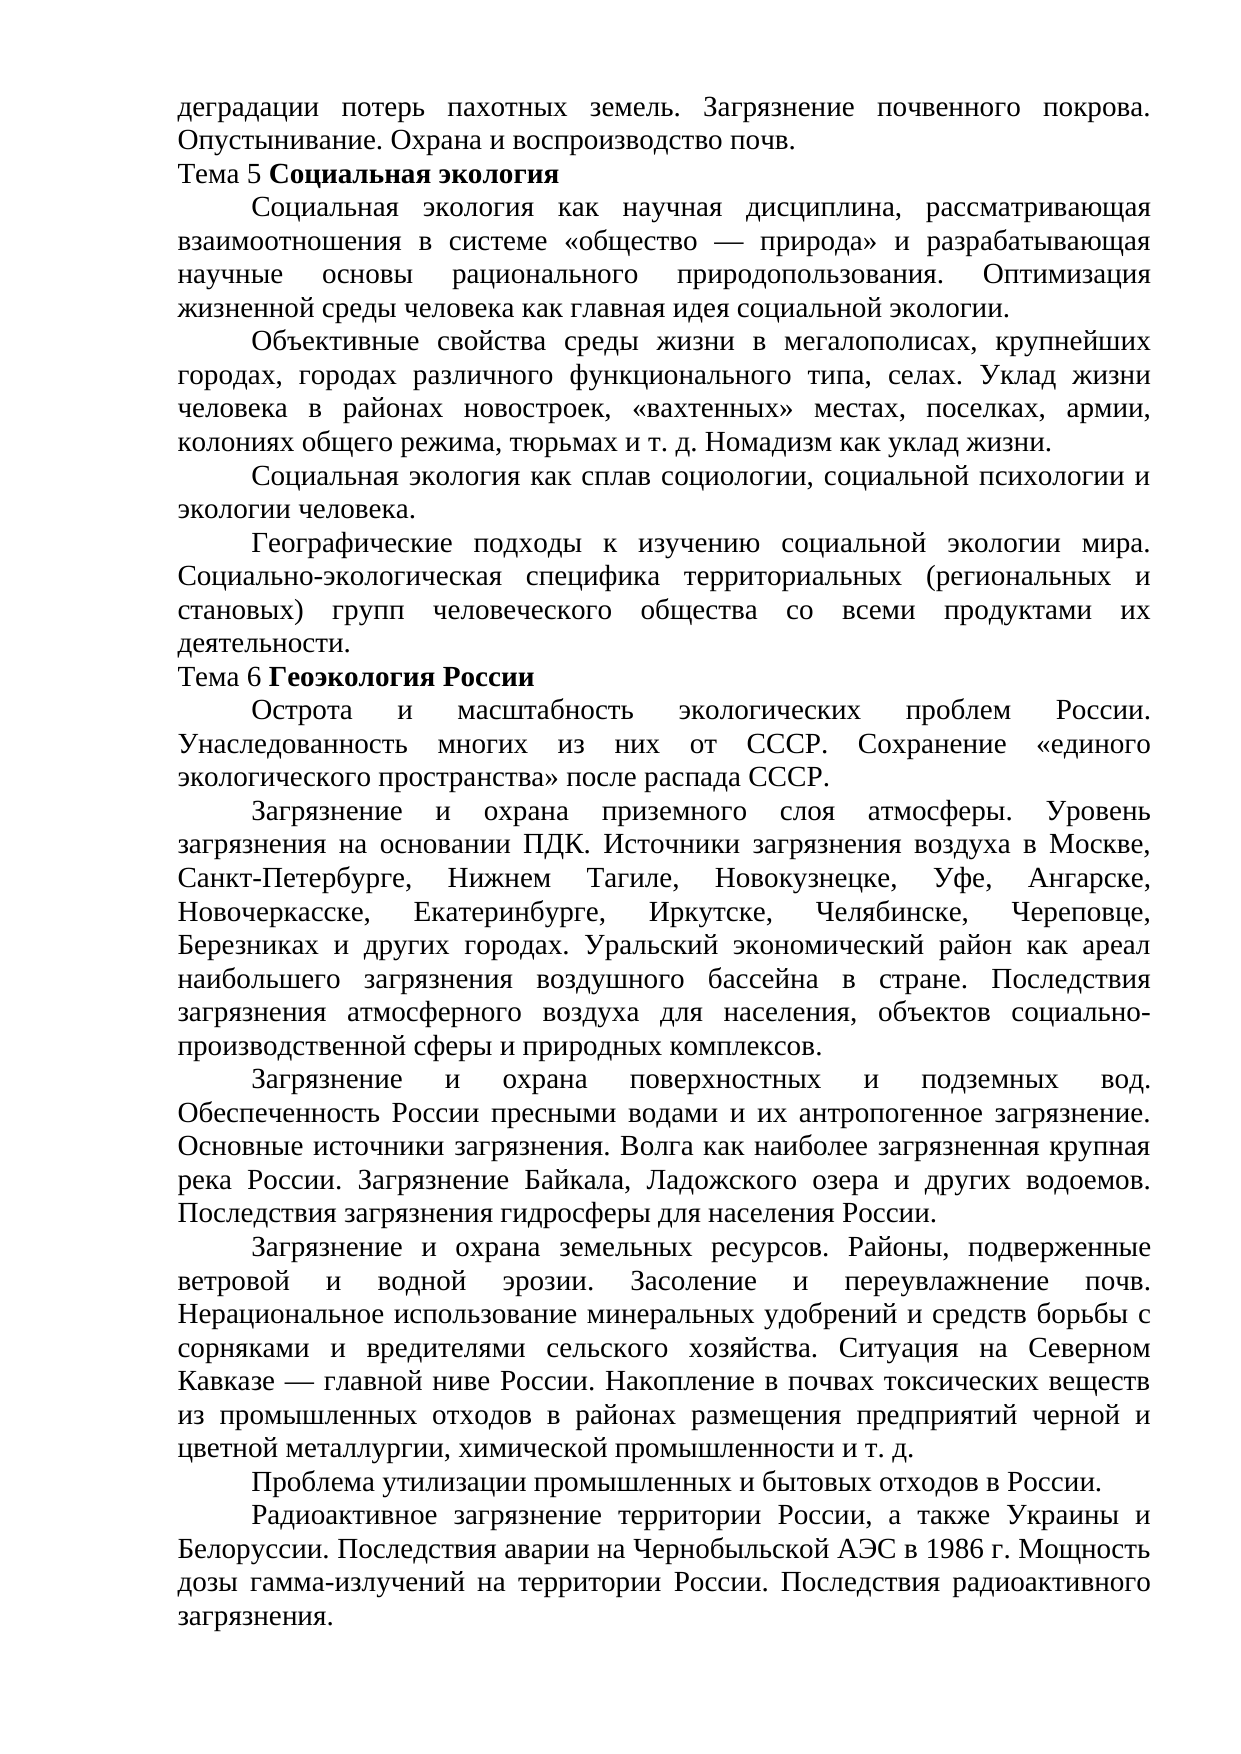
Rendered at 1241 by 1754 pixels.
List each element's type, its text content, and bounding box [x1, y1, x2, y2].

text Проблема утилизации промышленных и бытовых отходов в России. [177, 1464, 1152, 1497]
text Радиоактивное загрязнение территории России, а также Украины и Белоруссии. Последствия аварии на Чернобыльской АЭС в 1986 г. Мощность дозы гамма-излучений на территории России. Последствия радиоактивного загрязнения. [177, 1497, 1152, 1632]
text Загрязнение и охрана земельных ресурсов. Районы, подверженные ветровой и водной эрозии. Засоление и переувлажнение почв. Нерациональное использование минеральных удобрений и средств борьбы с сорняками и вредителями сельского хозяйства. Ситуация на Северном Кавказе — главной ниве России. Накопление в почвах токсических веществ из промышленных отходов в районах размещения предприятий черной и цветной металлургии, химической промышленности и т. д. [177, 1229, 1152, 1464]
text Тема 6 Геоэкология России [177, 659, 1152, 692]
text Острота и масштабность экологических проблем России. Унаследованность многих из них от СССР. Сохранение «единого экологического пространства» после распада СССР. [177, 692, 1152, 793]
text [177, 89, 1152, 156]
text Тема 5 Социальная экология [177, 156, 1152, 189]
text Загрязнение и охрана приземного слоя атмосферы. Уровень загрязнения на основании ПДК. Источники загрязнения воздуха в Москве, Санкт-Петербурге, Нижнем Тагиле, Новокузнецке, Уфе, Ангарске, Новочеркасске, Екатеринбурге, Иркутске, Челябинске, Череповце, Березниках и других городах. Уральский экономический район как ареал наибольшего загрязнения воздушного бассейна в стране. Последствия загрязнения атмосферного воздуха для населения, объектов социально-производственной сферы и природных комплексов. [177, 793, 1152, 1061]
text Социальная экология как сплав социологии, социальной психологии и экологии человека. [177, 458, 1152, 525]
text Загрязнение и охрана поверхностных и подземных вод. Обеспеченность России пресными водами и их антропогенное загрязнение. Основные источники загрязнения. Волга как наиболее загрязненная крупная река России. Загрязнение Байкала, Ладожского озера и других водоемов. Последствия загрязнения гидросферы для населения России. [177, 1061, 1152, 1229]
text Объективные свойства среды жизни в мегалополисах, крупнейших городах, городах различного функционального типа, селах. Уклад жизни человека в районах новостроек, «вахтенных» местах, поселках, армии, колониях общего режима, тюрьмах и т. д. Номадизм как уклад жизни. [177, 323, 1152, 458]
text Географические подходы к изучению социальной экологии мира. Социально-экологическая специфика территориальных (региональных и становых) групп человеческого общества со всеми продуктами их деятельности. [177, 525, 1152, 659]
text Социальная экология как научная дисциплина, рассматривающая взаимоотношения в системе «общество — природа» и разрабатывающая научные основы рационального природопользования. Оптимизация жизненной среды человека как главная идея социальной экологии. [177, 189, 1152, 323]
